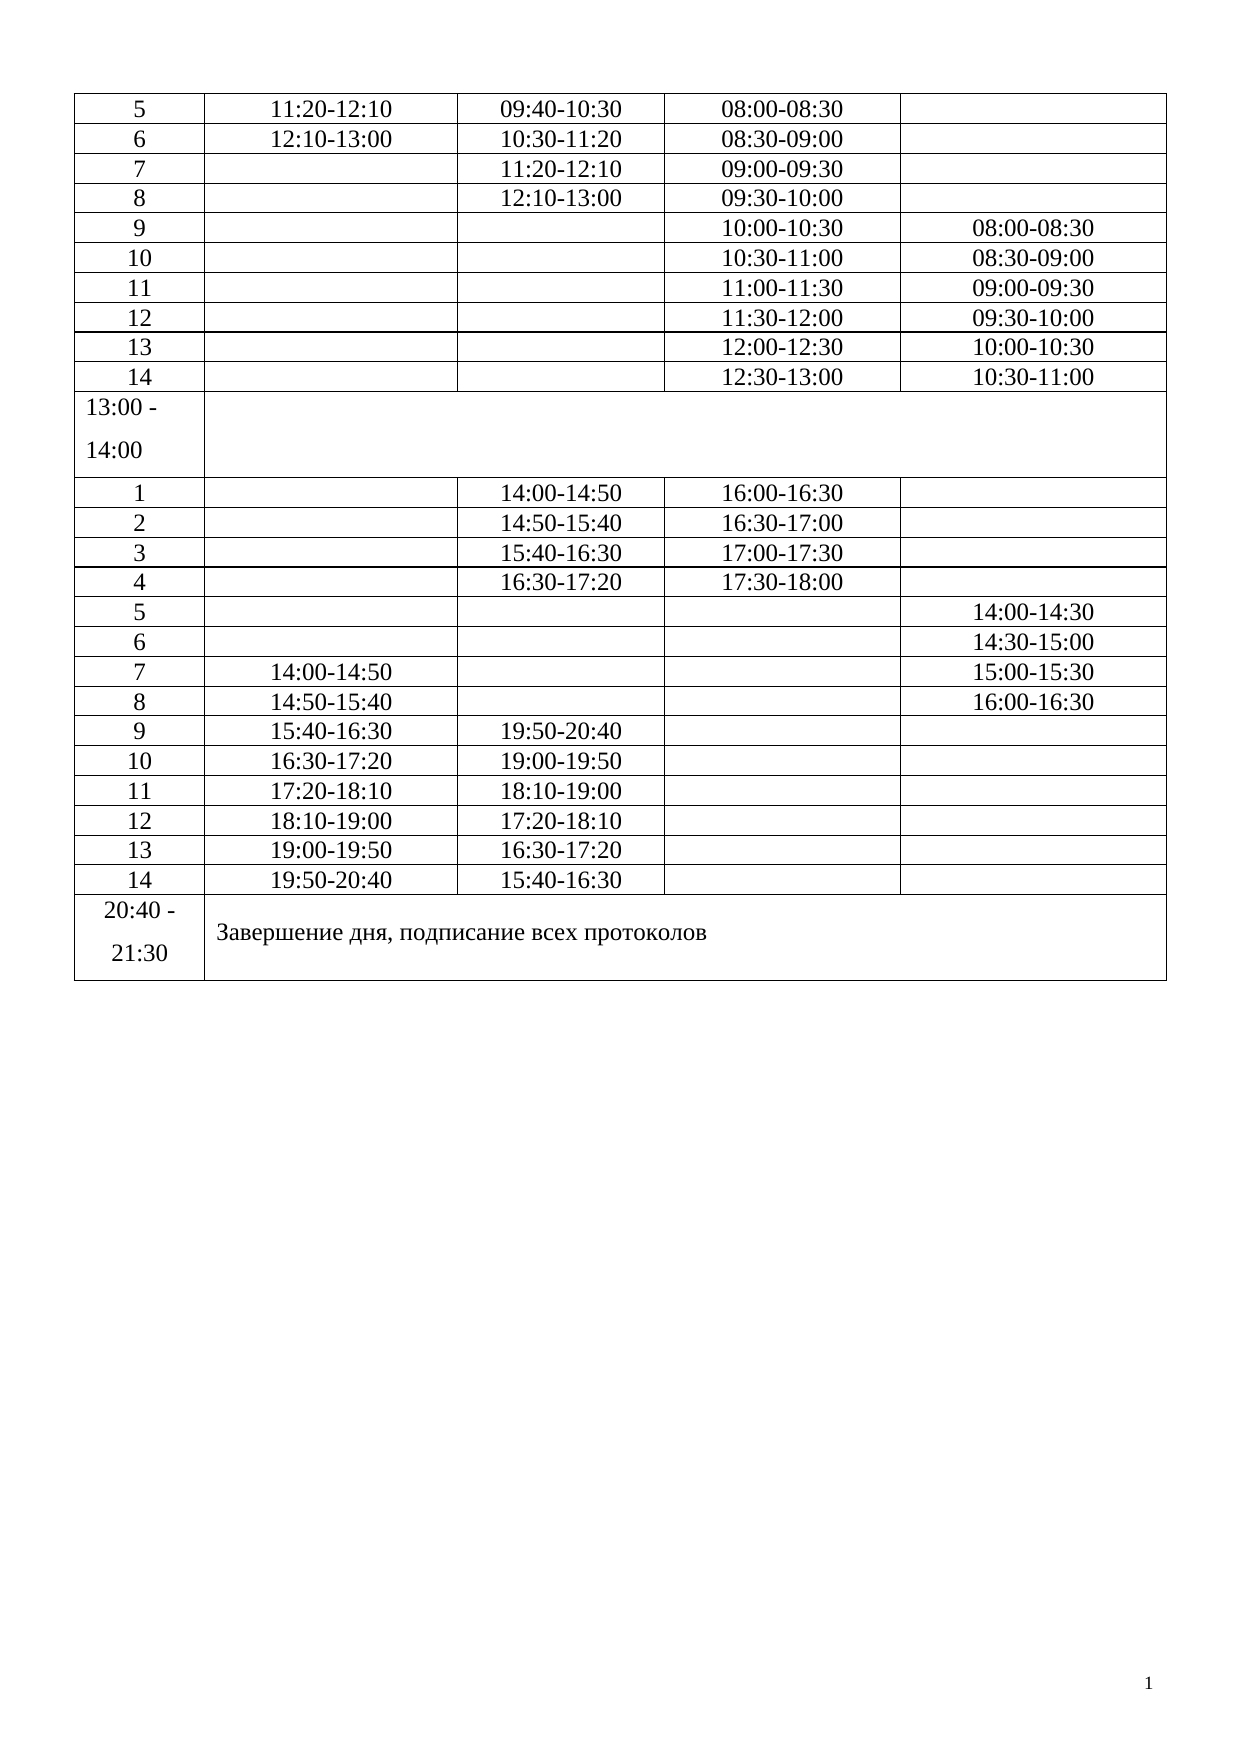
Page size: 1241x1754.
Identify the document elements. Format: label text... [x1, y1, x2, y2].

table_cell 13:00 - 14:00 [75, 392, 204, 477]
table_cell 09:40-10:30 [458, 94, 664, 123]
table_cell [458, 303, 664, 331]
table_cell [458, 657, 664, 686]
table_cell [205, 333, 457, 361]
table_cell 2 [75, 508, 204, 537]
table_cell [205, 213, 457, 242]
table_cell [458, 627, 664, 656]
table_cell 10 [75, 746, 204, 775]
table_cell 15:40-16:30 [205, 716, 457, 745]
table_cell 1 [75, 478, 204, 507]
table_cell 09:00-09:30 [665, 154, 900, 182]
table_cell 5 [75, 94, 204, 123]
table_cell 19:00-19:50 [458, 746, 664, 775]
table_cell [901, 154, 1166, 182]
table_cell 16:30-17:20 [458, 836, 664, 864]
table_cell 08:00-08:30 [901, 213, 1166, 242]
table_cell [205, 538, 457, 566]
table_cell [458, 243, 664, 272]
table_cell [901, 184, 1166, 212]
table_cell [205, 184, 457, 212]
table_cell [458, 597, 664, 626]
table_cell Завершение дня, подписание всех протоколов [205, 895, 1166, 980]
table_cell [901, 746, 1166, 775]
table_cell 14:00-14:30 [901, 597, 1166, 626]
table_cell [205, 568, 457, 596]
table_cell [901, 865, 1166, 894]
table_cell [901, 508, 1166, 537]
table_cell 08:30-09:00 [665, 124, 900, 153]
table_cell 18:10-19:00 [458, 776, 664, 805]
table_cell [205, 627, 457, 656]
table_cell 8 [75, 687, 204, 715]
table_cell 17:00-17:30 [665, 538, 900, 566]
table_cell 16:00-16:30 [901, 687, 1166, 715]
table_cell [901, 94, 1166, 123]
table_cell 14 [75, 362, 204, 391]
table_cell [458, 273, 664, 302]
table_cell [458, 213, 664, 242]
table_cell 9 [75, 213, 204, 242]
table_cell 12 [75, 806, 204, 834]
table_cell 14:00-14:50 [458, 478, 664, 507]
table_cell 16:00-16:30 [665, 478, 900, 507]
table_cell [901, 124, 1166, 153]
table_cell 11 [75, 273, 204, 302]
table_cell 11:20-12:10 [205, 94, 457, 123]
table_cell [205, 362, 457, 391]
table_cell 12:00-12:30 [665, 333, 900, 361]
table_cell [205, 392, 1166, 477]
table_cell 08:00-08:30 [665, 94, 900, 123]
table_cell 09:30-10:00 [901, 303, 1166, 331]
table_cell [665, 776, 900, 805]
table_cell 10:30-11:00 [901, 362, 1166, 391]
table_cell [665, 627, 900, 656]
table_cell 7 [75, 154, 204, 182]
table_cell [901, 776, 1166, 805]
table_cell [901, 478, 1166, 507]
table_cell 10:30-11:00 [665, 243, 900, 272]
table_cell 19:50-20:40 [458, 716, 664, 745]
table_cell 5 [75, 597, 204, 626]
table_cell 14:50-15:40 [458, 508, 664, 537]
table_cell 12:10-13:00 [458, 184, 664, 212]
table_cell 7 [75, 657, 204, 686]
table_cell 11:20-12:10 [458, 154, 664, 182]
table_cell [901, 836, 1166, 864]
table_cell 9 [75, 716, 204, 745]
table_cell [205, 243, 457, 272]
table_cell 6 [75, 124, 204, 153]
table_cell 16:30-17:20 [205, 746, 457, 775]
table_cell 14:50-15:40 [205, 687, 457, 715]
table_cell [205, 508, 457, 537]
table_cell [665, 865, 900, 894]
table_cell 14 [75, 865, 204, 894]
table_cell [901, 716, 1166, 745]
table_cell [205, 273, 457, 302]
table_cell 11:30-12:00 [665, 303, 900, 331]
table_cell 17:30-18:00 [665, 568, 900, 596]
table_cell 14:30-15:00 [901, 627, 1166, 656]
table_cell 3 [75, 538, 204, 566]
table_cell 10 [75, 243, 204, 272]
table_cell 18:10-19:00 [205, 806, 457, 834]
table_cell 12:10-13:00 [205, 124, 457, 153]
table_cell 4 [75, 568, 204, 596]
table_cell 12:30-13:00 [665, 362, 900, 391]
table_cell 19:50-20:40 [205, 865, 457, 894]
table_cell [205, 478, 457, 507]
table_cell 16:30-17:20 [458, 568, 664, 596]
table_cell 10:30-11:20 [458, 124, 664, 153]
table_cell 15:40-16:30 [458, 538, 664, 566]
table_cell 15:40-16:30 [458, 865, 664, 894]
table_cell 12 [75, 303, 204, 331]
table_cell [665, 806, 900, 834]
table_cell [205, 154, 457, 182]
table_cell [901, 568, 1166, 596]
table_cell [665, 657, 900, 686]
table_cell [458, 362, 664, 391]
table_cell 8 [75, 184, 204, 212]
table_cell 20:40 - 21:30 [75, 895, 204, 980]
table_cell [901, 806, 1166, 834]
table_cell 11 [75, 776, 204, 805]
table_cell 19:00-19:50 [205, 836, 457, 864]
table_cell [665, 716, 900, 745]
table_cell [665, 836, 900, 864]
table_cell 17:20-18:10 [205, 776, 457, 805]
table_cell [205, 303, 457, 331]
table_cell [665, 746, 900, 775]
table_cell 10:00-10:30 [901, 333, 1166, 361]
table_cell [205, 597, 457, 626]
table_cell 16:30-17:00 [665, 508, 900, 537]
table_cell [458, 333, 664, 361]
table_cell 15:00-15:30 [901, 657, 1166, 686]
table_cell 14:00-14:50 [205, 657, 457, 686]
table_cell 08:30-09:00 [901, 243, 1166, 272]
table_cell [665, 597, 900, 626]
table_cell [901, 538, 1166, 566]
table_cell 17:20-18:10 [458, 806, 664, 834]
table_cell 09:00-09:30 [901, 273, 1166, 302]
table_cell 13 [75, 836, 204, 864]
table_cell 11:00-11:30 [665, 273, 900, 302]
table_cell [665, 687, 900, 715]
table_cell 13 [75, 333, 204, 361]
table_cell [458, 687, 664, 715]
table_cell 10:00-10:30 [665, 213, 900, 242]
table_cell 09:30-10:00 [665, 184, 900, 212]
table_cell 6 [75, 627, 204, 656]
